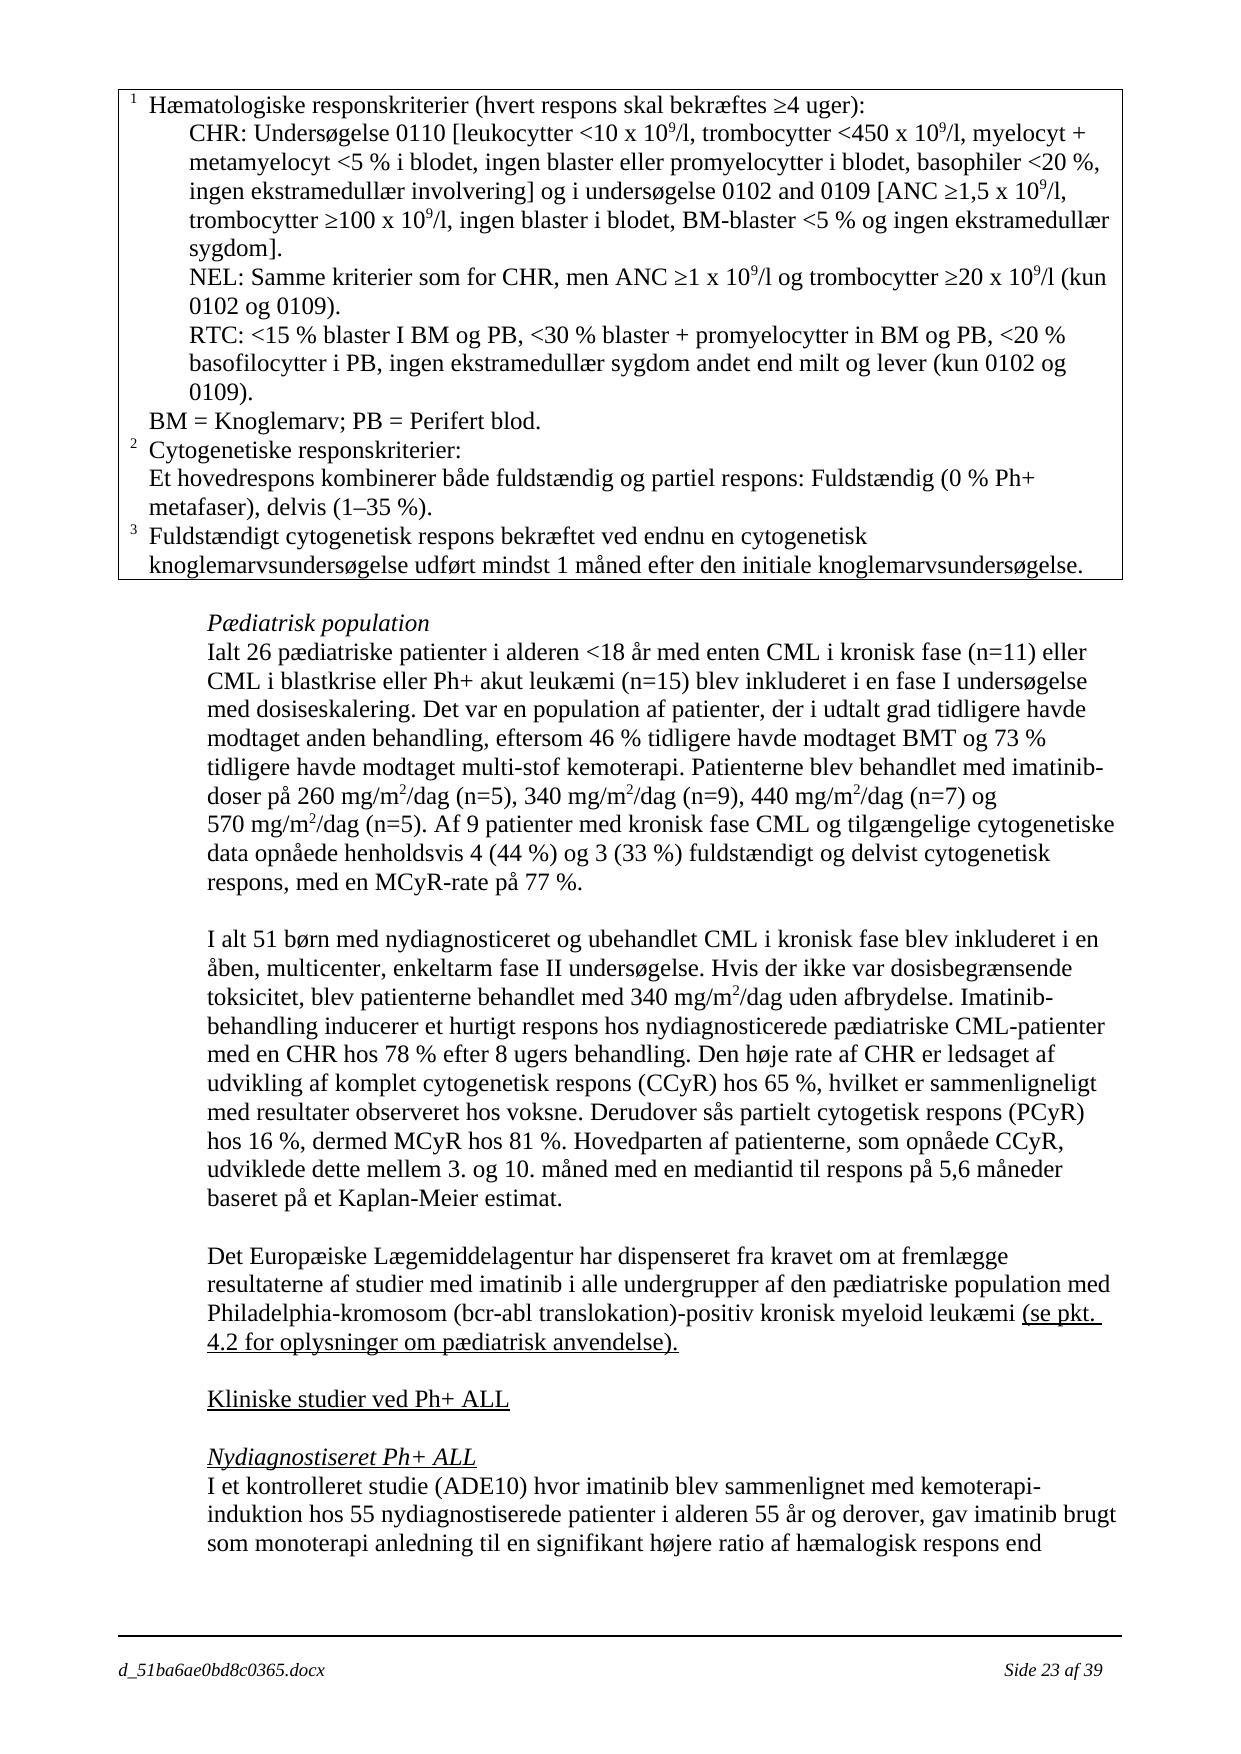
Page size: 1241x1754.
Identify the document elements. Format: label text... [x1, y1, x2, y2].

text Det Europæiske Lægemiddelagentur har dispenseret fra kravet om at fremlægge resultaterne af studier med imatinib i alle undergrupper af den pædiatriske population med Philadelphia-kromosom (bcr-abl translokation)-positiv kronisk myeloid leukæmi (se pkt. 4.2 for oplysninger om pædiatrisk anvendelse). [207, 1241, 1122, 1356]
text Ialt 26 pædiatriske patienter i alderen <18 år med enten CML i kronisk fase (n=11) eller CML i blastkrise eller Ph+ akut leukæmi (n=15) blev inkluderet i en fase I undersøgelse med dosiseskalering. Det var en population af patienter, der i udtalt grad tidligere havde modtaget anden behandling, eftersom 46 % tidligere havde modtaget BMT og 73 % tidligere havde modtaget multi-stof kemoterapi. Patienterne blev behandlet med imatinib-doser på 260 mg/m2/dag (n=5), 340 mg/m2/dag (n=9), 440 mg/m2/dag (n=7) og 570 mg/m2/dag (n=5). Af 9 patienter med kronisk fase CML og tilgængelige cytogenetiske data opnåede henholdsvis 4 (44 %) og 3 (33 %) fuldstændigt og delvist cytogenetisk respons, med en MCyR-rate på 77 %. [207, 637, 1122, 896]
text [207, 1471, 1122, 1557]
text I alt 51 børn med nydiagnosticeret og ubehandlet CML i kronisk fase blev inkluderet i en åben, multicenter, enkeltarm fase II undersøgelse. Hvis der ikke var dosisbegrænsende toksicitet, blev patienterne behandlet med 340 mg/m2/dag uden afbrydelse. Imatinib-behandling inducerer et hurtigt respons hos nydiagnosticerede pædiatriske CML-patienter med en CHR hos 78 % efter 8 ugers behandling. Den høje rate af CHR er ledsaget af udvikling af komplet cytogenetisk respons (CCyR) hos 65 %, hvilket er sammenligneligt med resultater observeret hos voksne. Derudover sås partielt cytogetisk respons (PCyR) hos 16 %, dermed MCyR hos 81 %. Hovedparten af patienterne, som opnåede CCyR, udviklede dette mellem 3. og 10. måned med en mediantid til respons på 5,6 måneder baseret på et Kaplan-Meier estimat. [207, 924, 1122, 1212]
text Kliniske studier ved Ph+ ALL [207, 1384, 1122, 1413]
text Pædiatrisk population [207, 608, 1122, 637]
table_cell 1 Hæmatologiske responskriterier (hvert respons skal bekræftes ≥4 uger): CHR: Undersøgelse 0110 [leukocytter <10 x 109/l, trombocytter <450 x 109/l, myelocyt + metamyelocyt <5 % i blodet, ingen blaster eller promyelocytter i blodet, basophiler <20 %, ingen ekstramedullær involvering] og i undersøgelse 0102 and 0109 [ANC ≥1,5 x 109/l, trombocytter ≥100 x 109/l, ingen blaster i blodet, BM-blaster <5 % og ingen ekstramedullær sygdom]. NEL: Samme kriterier som for CHR, men ANC ≥1 x 109/l og trombocytter ≥20 x 109/l (kun 0102 og 0109). RTC: <15 % blaster I BM og PB, <30 % blaster + promyelocytter in BM og PB, <20 % basofilocytter i PB, ingen ekstramedullær sygdom andet end milt og lever (kun 0102 og 0109). BM = Knoglemarv; PB = Perifert blod. 2 Cytogenetiske responskriterier: Et hovedrespons kombinerer både fuldstændig og partiel respons: Fuldstændig (0 % Ph+ metafaser), delvis (1–35 %). 3 Fuldstændigt cytogenetisk respons bekræftet ved endnu en cytogenetisk knoglemarvsundersøgelse udført mindst 1 måned efter den initiale knoglemarvsundersøgelse. [119, 90, 1122, 578]
text Nydiagnostiseret Ph+ ALL [207, 1442, 1122, 1471]
